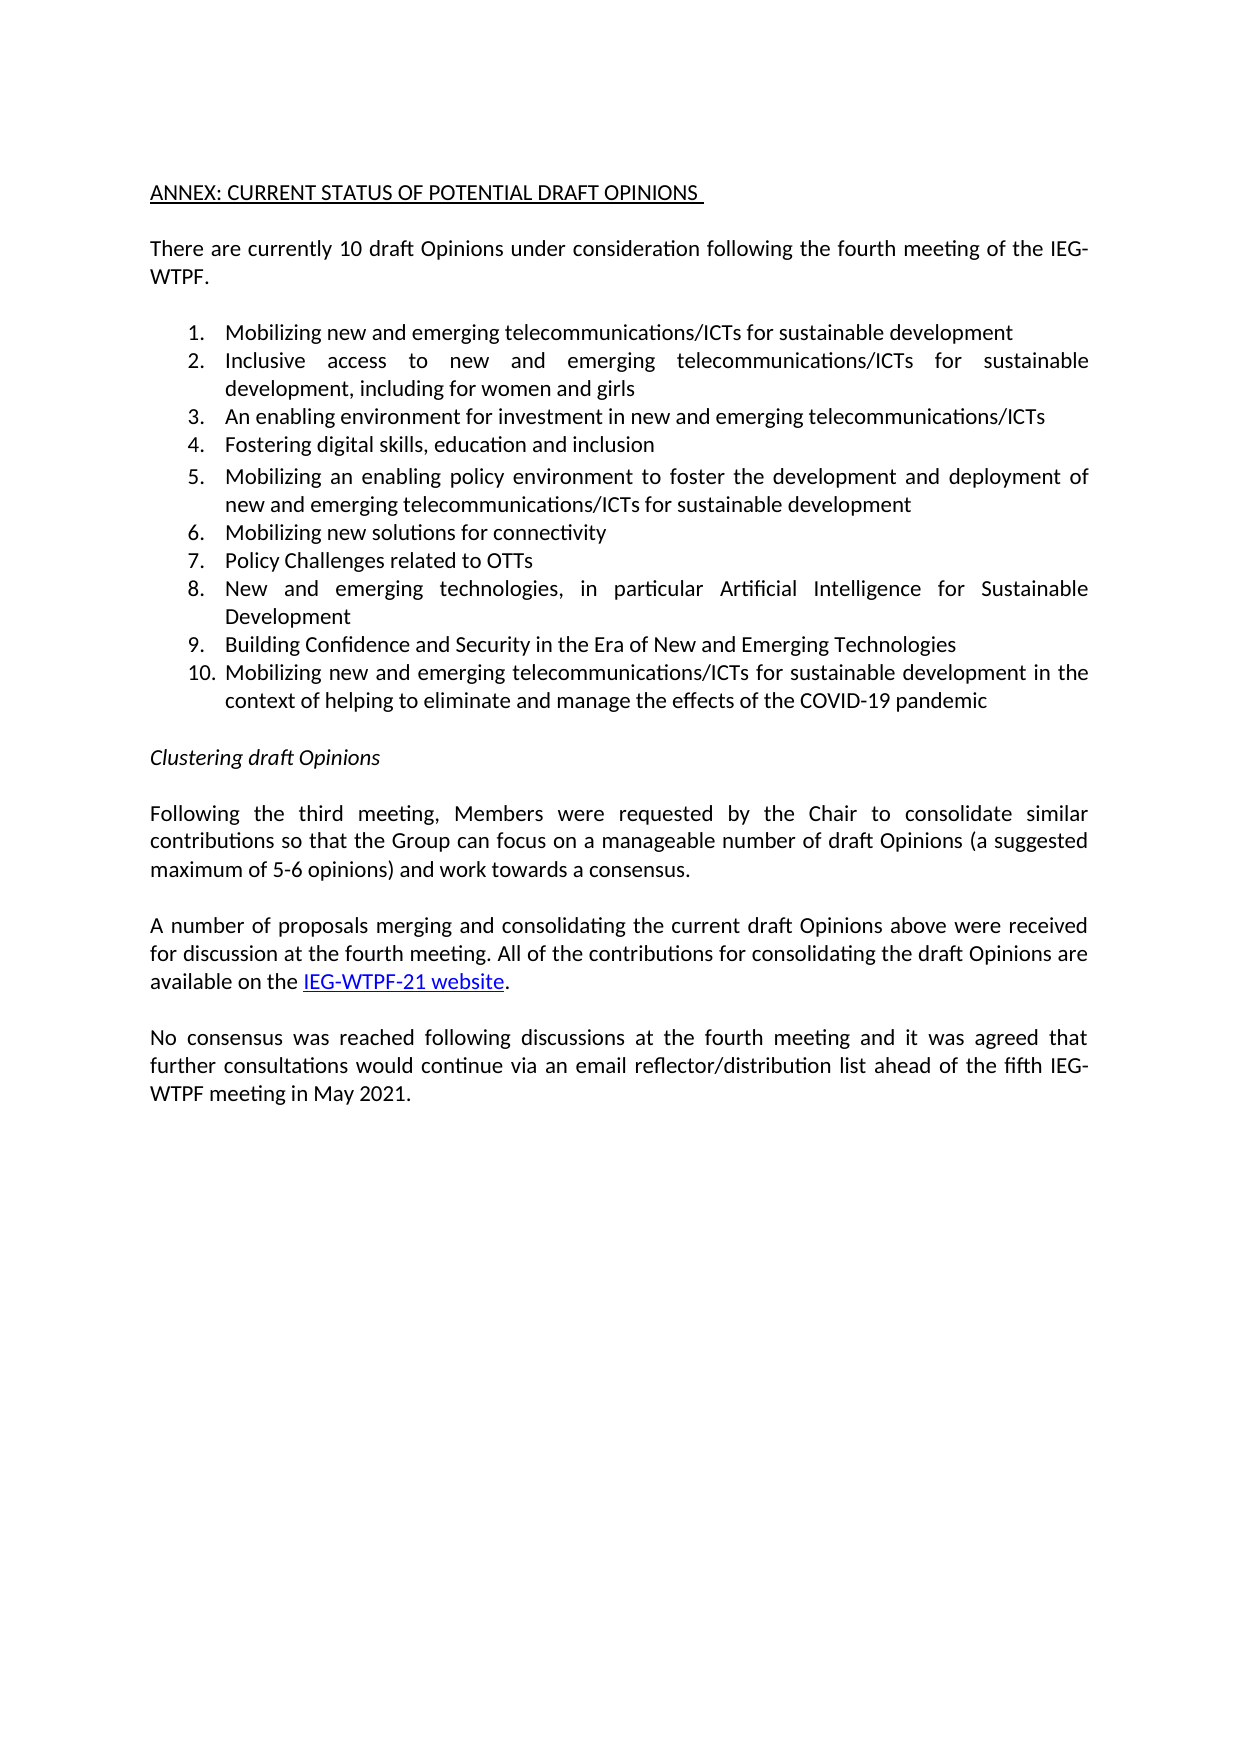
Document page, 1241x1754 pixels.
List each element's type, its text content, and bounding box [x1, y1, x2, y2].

list Fostering digital skills, education and inclusion [187, 430, 1090, 458]
text Following the third meeting, Members were requested by the Chair to consolidate similar contributions so that the Group can focus on a manageable number of draft Opinions (a suggested maximum of 5-6 opinions) and work towards a consensus. [150, 799, 1090, 883]
list An enabling environment for investment in new and emerging telecommunications/ICTs [187, 402, 1090, 430]
text No consensus was reached following discussions at the fourth meeting and it was agreed that further consultations would continue via an email reflector/distribution list ahead of the fifth IEG-WTPF meeting in May 2021. [150, 1023, 1090, 1107]
list Mobilizing new and emerging telecommunications/ICTs for sustainable development [187, 318, 1090, 346]
list Mobilizing new solutions for connectivity [187, 518, 1090, 546]
text There are currently 10 draft Opinions under consideration following the fourth meeting of the IEG-WTPF. [150, 234, 1090, 290]
list Mobilizing an enabling policy environment to foster the development and deployment of new and emerging telecommunications/ICTs for sustainable development [187, 462, 1090, 518]
text A number of proposals merging and consolidating the current draft Opinions above were received for discussion at the fourth meeting. All of the contributions for consolidating the draft Opinions are available on the IEG-WTPF-21 website. [150, 911, 1090, 995]
list Building Confidence and Security in the Era of New and Emerging Technologies [187, 631, 1090, 658]
list Inclusive access to new and emerging telecommunications/ICTs for sustainable development, including for women and girls [187, 346, 1090, 402]
list Mobilizing new and emerging telecommunications/ICTs for sustainable development in the context of helping to eliminate and manage the effects of the COVID-19 pandemic [187, 658, 1090, 714]
text ANNEX: CURRENT STATUS OF POTENTIAL DRAFT OPINIONS [150, 178, 1090, 206]
text Clustering draft Opinions [150, 743, 1090, 771]
list New and emerging technologies, in particular Artificial Intelligence for Sustainable Development [187, 574, 1090, 631]
list Policy Challenges related to OTTs [187, 546, 1090, 574]
